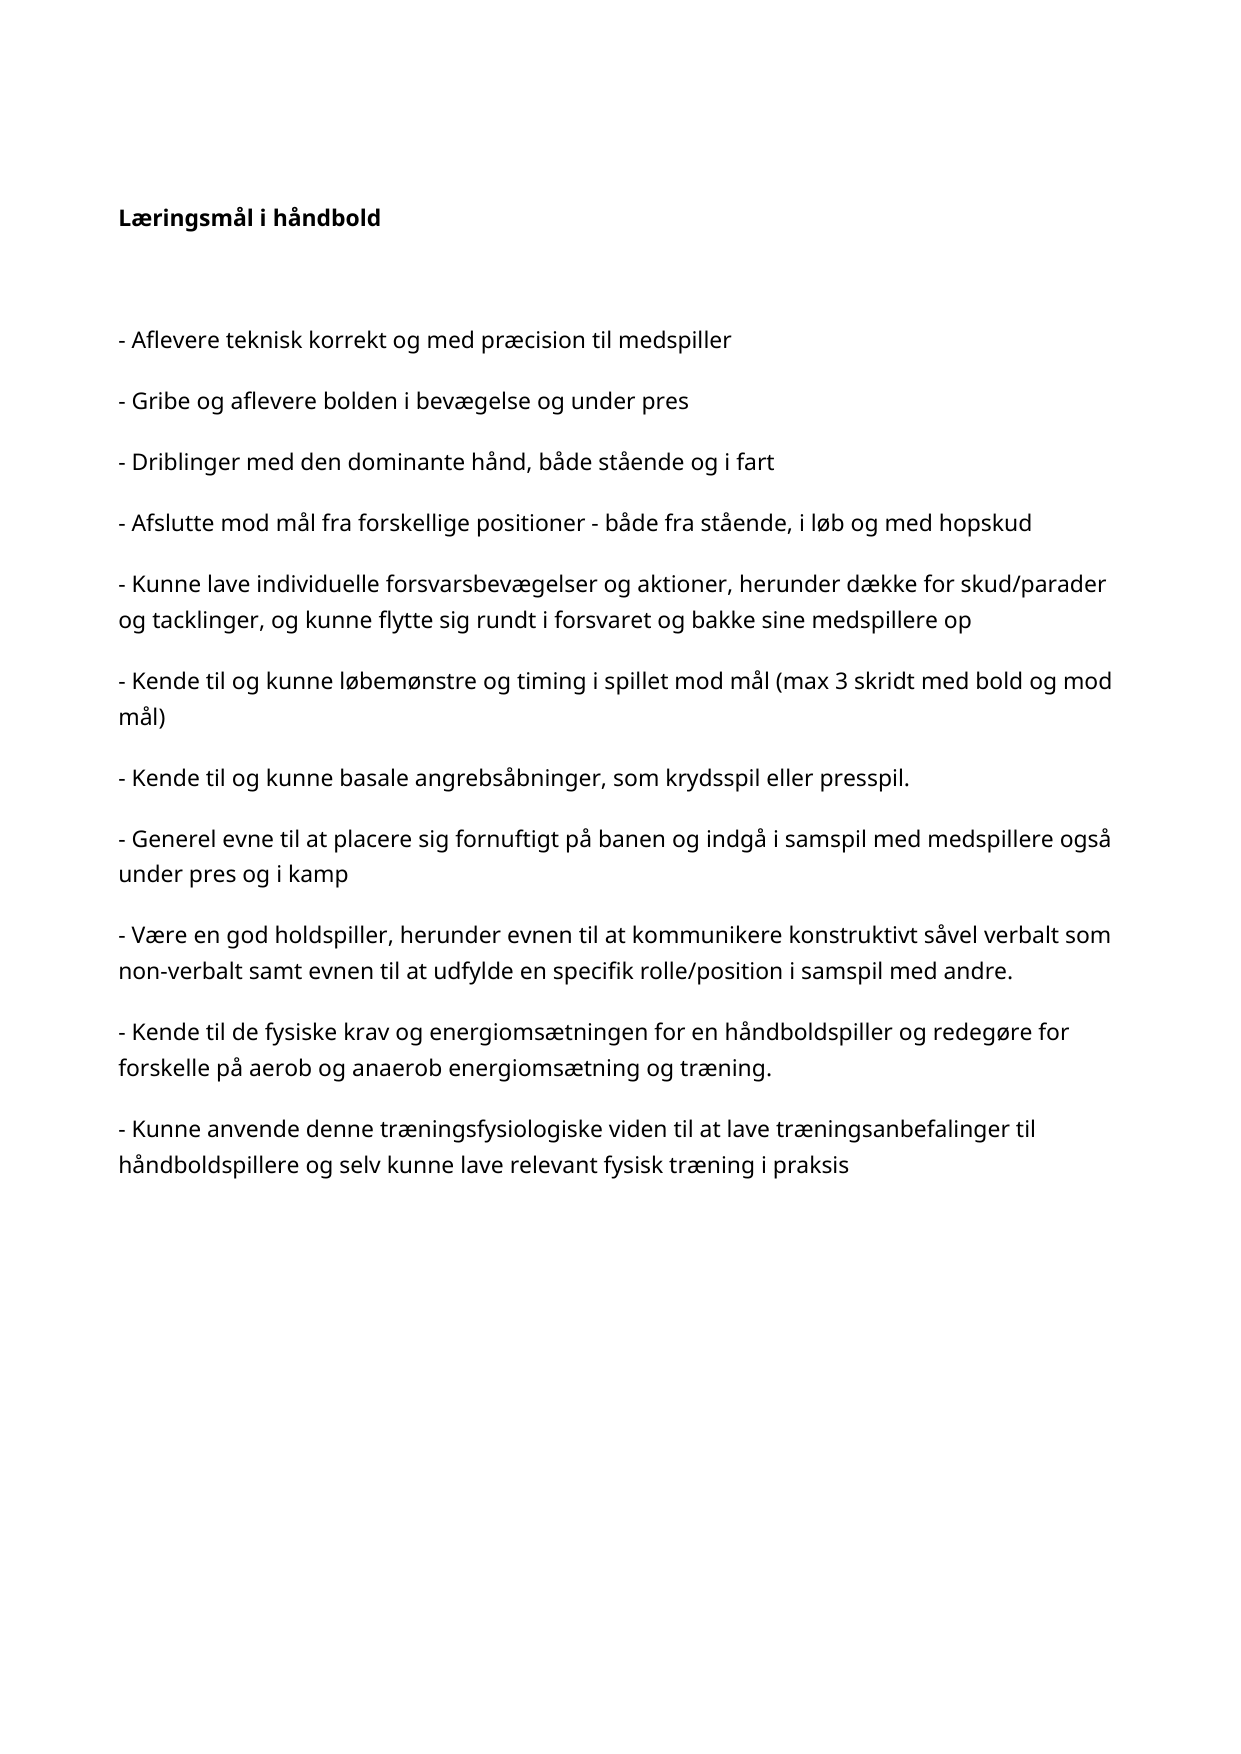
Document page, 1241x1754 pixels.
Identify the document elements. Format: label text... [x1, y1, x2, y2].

text - Generel evne til at placere sig fornuftigt på banen og indgå i samspil med medspillere også under pres og i kamp [118, 822, 1122, 890]
text - Driblinger med den dominante hånd, både stående og i fart [118, 446, 1122, 477]
text - Kunne anvende denne træningsfysiologiske viden til at lave træningsanbefalinger til håndboldspillere og selv kunne lave relevant fysisk træning i praksis [118, 1113, 1122, 1180]
text - Kende til de fysiske krav og energiomsætningen for en håndboldspiller og redegøre for forskelle på aerob og anaerob energiomsætning og træning. [118, 1016, 1122, 1083]
text - Kende til og kunne løbemønstre og timing i spillet mod mål (max 3 skridt med bold og mod mål) [118, 665, 1122, 732]
text - Kende til og kunne basale angrebsåbninger, som krydsspil eller presspil. [118, 762, 1122, 793]
text - Gribe og aflevere bolden i bevægelse og under pres [118, 385, 1122, 416]
text - Kunne lave individuelle forsvarsbevægelser og aktioner, herunder dække for skud/parader og tacklinger, og kunne flytte sig rundt i forsvaret og bakke sine medspillere op [118, 568, 1122, 635]
text - Aflevere teknisk korrekt og med præcision til medspiller [118, 324, 1122, 355]
text - Afslutte mod mål fra forskellige positioner - både fra stående, i løb og med hopskud [118, 507, 1122, 538]
text - Være en god holdspiller, herunder evnen til at kommunikere konstruktivt såvel verbalt som non-verbalt samt evnen til at udfylde en specifik rolle/position i samspil med andre. [118, 919, 1122, 987]
text Læringsmål i håndbold [118, 202, 1122, 233]
